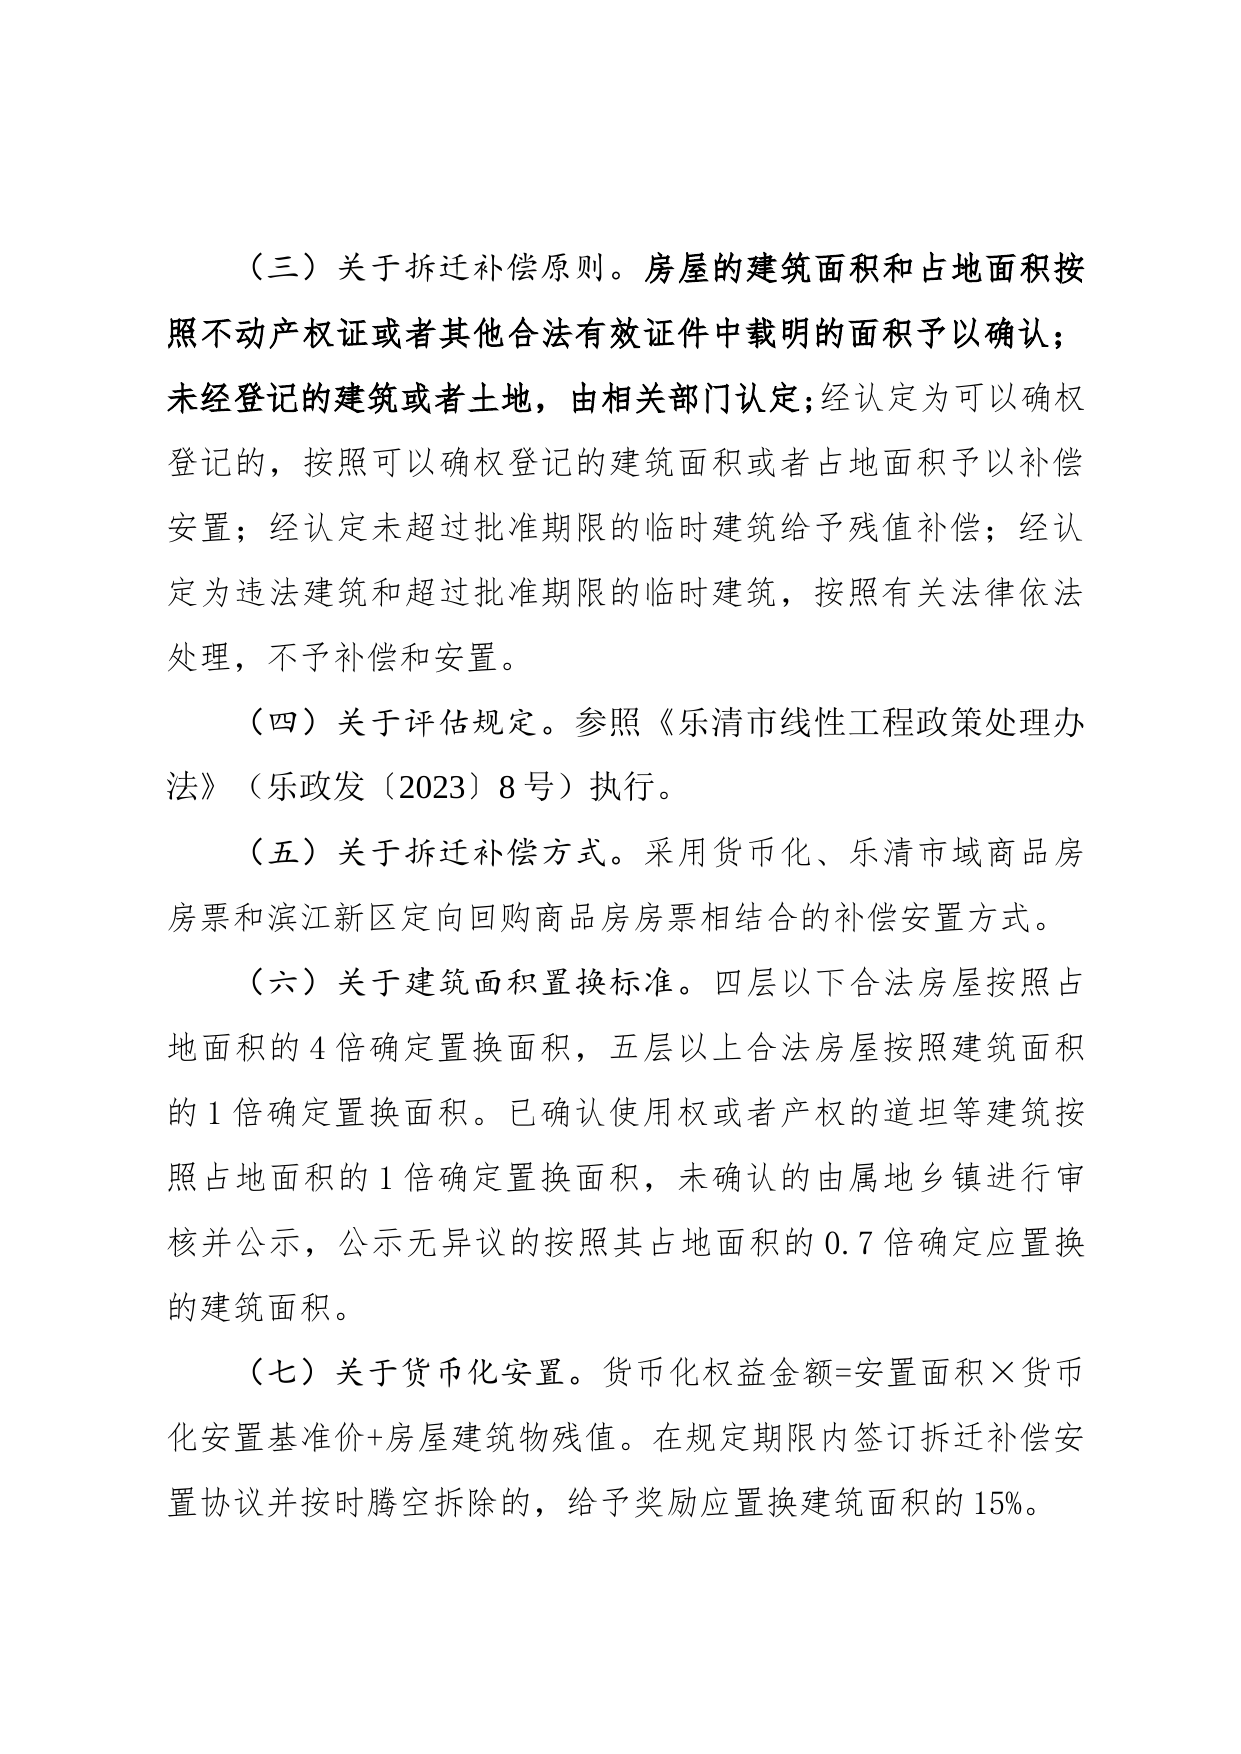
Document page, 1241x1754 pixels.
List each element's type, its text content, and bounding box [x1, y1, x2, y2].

text （七）关于货币化安置。货币化权益金额=安置面积×货币化安置基准价+房屋建筑物残值。在规定期限内签订拆迁补偿安置协议并按时腾空拆除的，给予奖励应置换建筑面积的15%。 [165, 1338, 1087, 1533]
text （五）关于拆迁补偿方式。采用货币化、乐清市域商品房房票和滨江新区定向回购商品房房票相结合的补偿安置方式。 [165, 818, 1087, 948]
text （六）关于建筑面积置换标准。四层以下合法房屋按照占地面积的4倍确定置换面积，五层以上合法房屋按照建筑面积的1倍确定置换面积。已确认使用权或者产权的道坦等建筑按照占地面积的1倍确定置换面积，未确认的由属地乡镇进行审核并公示，公示无异议的按照其占地面积的0.7倍确定应置换的建筑面积。 [165, 948, 1087, 1338]
text （四）关于评估规定。参照《乐清市线性工程政策处理办法》（乐政发〔2023〕8号）执行。 [165, 688, 1087, 818]
text （三）关于拆迁补偿原则。房屋的建筑面积和占地面积按照不动产权证或者其他合法有效证件中载明的面积予以确认；未经登记的建筑或者土地，由相关部门认定;经认定为可以确权登记的，按照可以确权登记的建筑面积或者占地面积予以补偿安置；经认定未超过批准期限的临时建筑给予残值补偿；经认定为违法建筑和超过批准期限的临时建筑，按照有关法律依法处理，不予补偿和安置。 [165, 233, 1087, 688]
